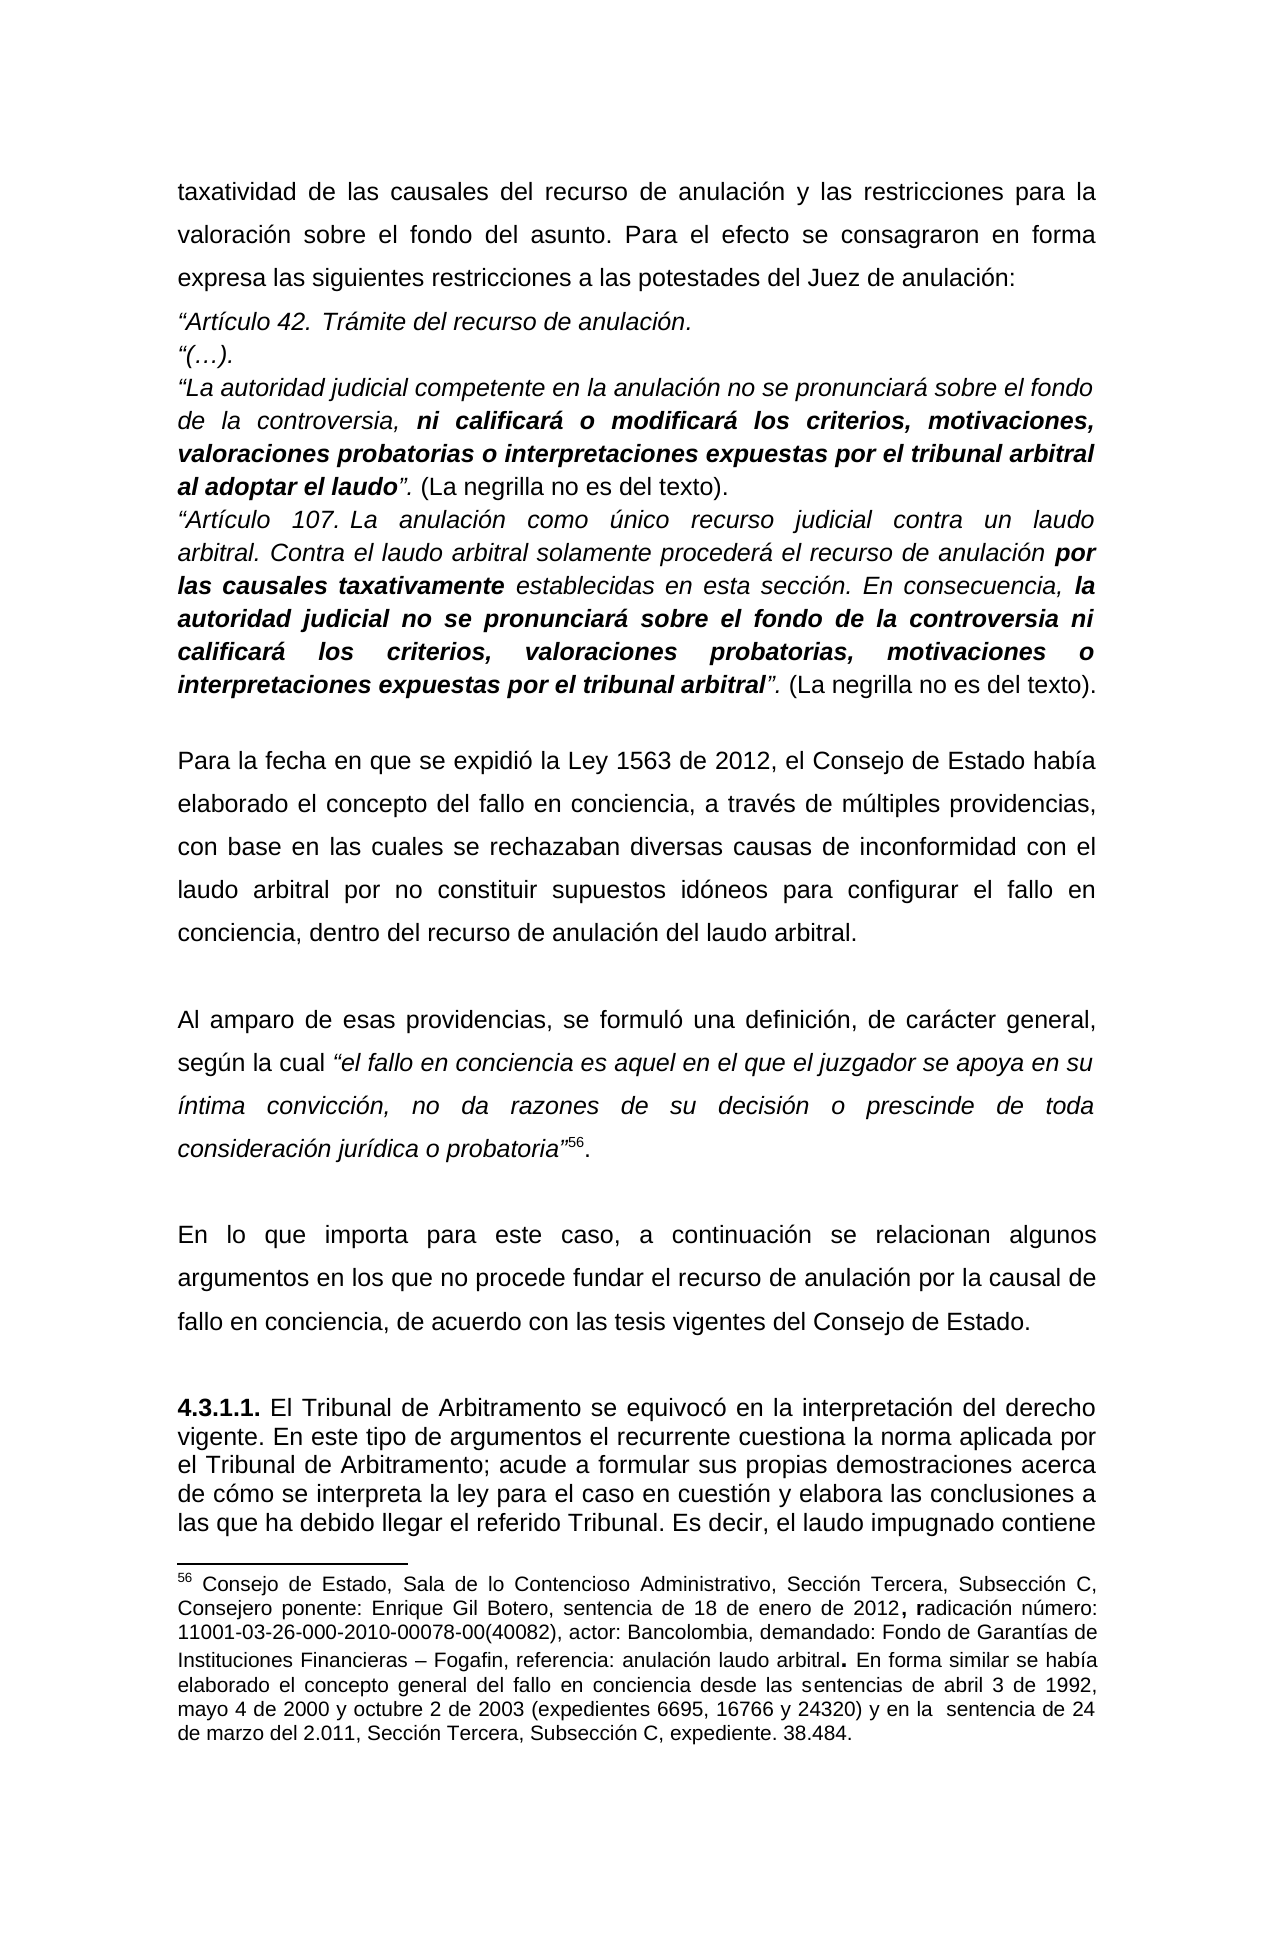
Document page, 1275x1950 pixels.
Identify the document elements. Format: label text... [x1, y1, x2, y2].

text “(…). [177, 339, 1098, 368]
list Para la fecha en que se expidió la Ley 1563 de 2012, el Consejo de Estado había elaborado el concepto del fallo en conciencia, a través de múltiples providencias, con base en las cuales se rechazaban diversas causas de inconformidad con el laudo arbitral por no constituir supuestos idóneos para configurar el fallo en conciencia, dentro del recurso de anulación del laudo arbitral. [177, 746, 1098, 947]
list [177, 177, 1098, 292]
list Al amparo de esas providencias, se formuló una definición, de carácter general, según la cual “el fallo en conciencia es aquel en el que el juzgador se apoya en su íntima convicción, no da razones de su decisión o prescinde de toda consideración jurídica o probatoria”. [177, 1005, 1098, 1163]
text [177, 1393, 1098, 1537]
list En lo que importa para este caso, a continuación se relacionan algunos argumentos en los que no procede fundar el recurso de anulación por la causal de fallo en conciencia, de acuerdo con las tesis vigentes del Consejo de Estado. [177, 1220, 1098, 1335]
text “Artículo 42. Trámite del recurso de anulación. [177, 307, 1098, 335]
text “Artículo 107. La anulación como único recurso judicial contra un laudo arbitral. Contra el laudo arbitral solamente procederá el recurso de anulación por las causales taxativamente establecidas en esta sección. En consecuencia, la autoridad judicial no se pronunciará sobre el fondo de la controversia ni calificará los criterios, valoraciones probatorias, motivaciones o interpretaciones expuestas por el tribunal arbitral”. (La negrilla no es del texto). [177, 505, 1098, 698]
text “La autoridad judicial competente en la anulación no se pronunciará sobre el fondo de la controversia, ni calificará o modificará los criterios, motivaciones, valoraciones probatorias o interpretaciones expuestas por el tribunal arbitral al adoptar el laudo”. (La negrilla no es del texto). [177, 373, 1098, 500]
